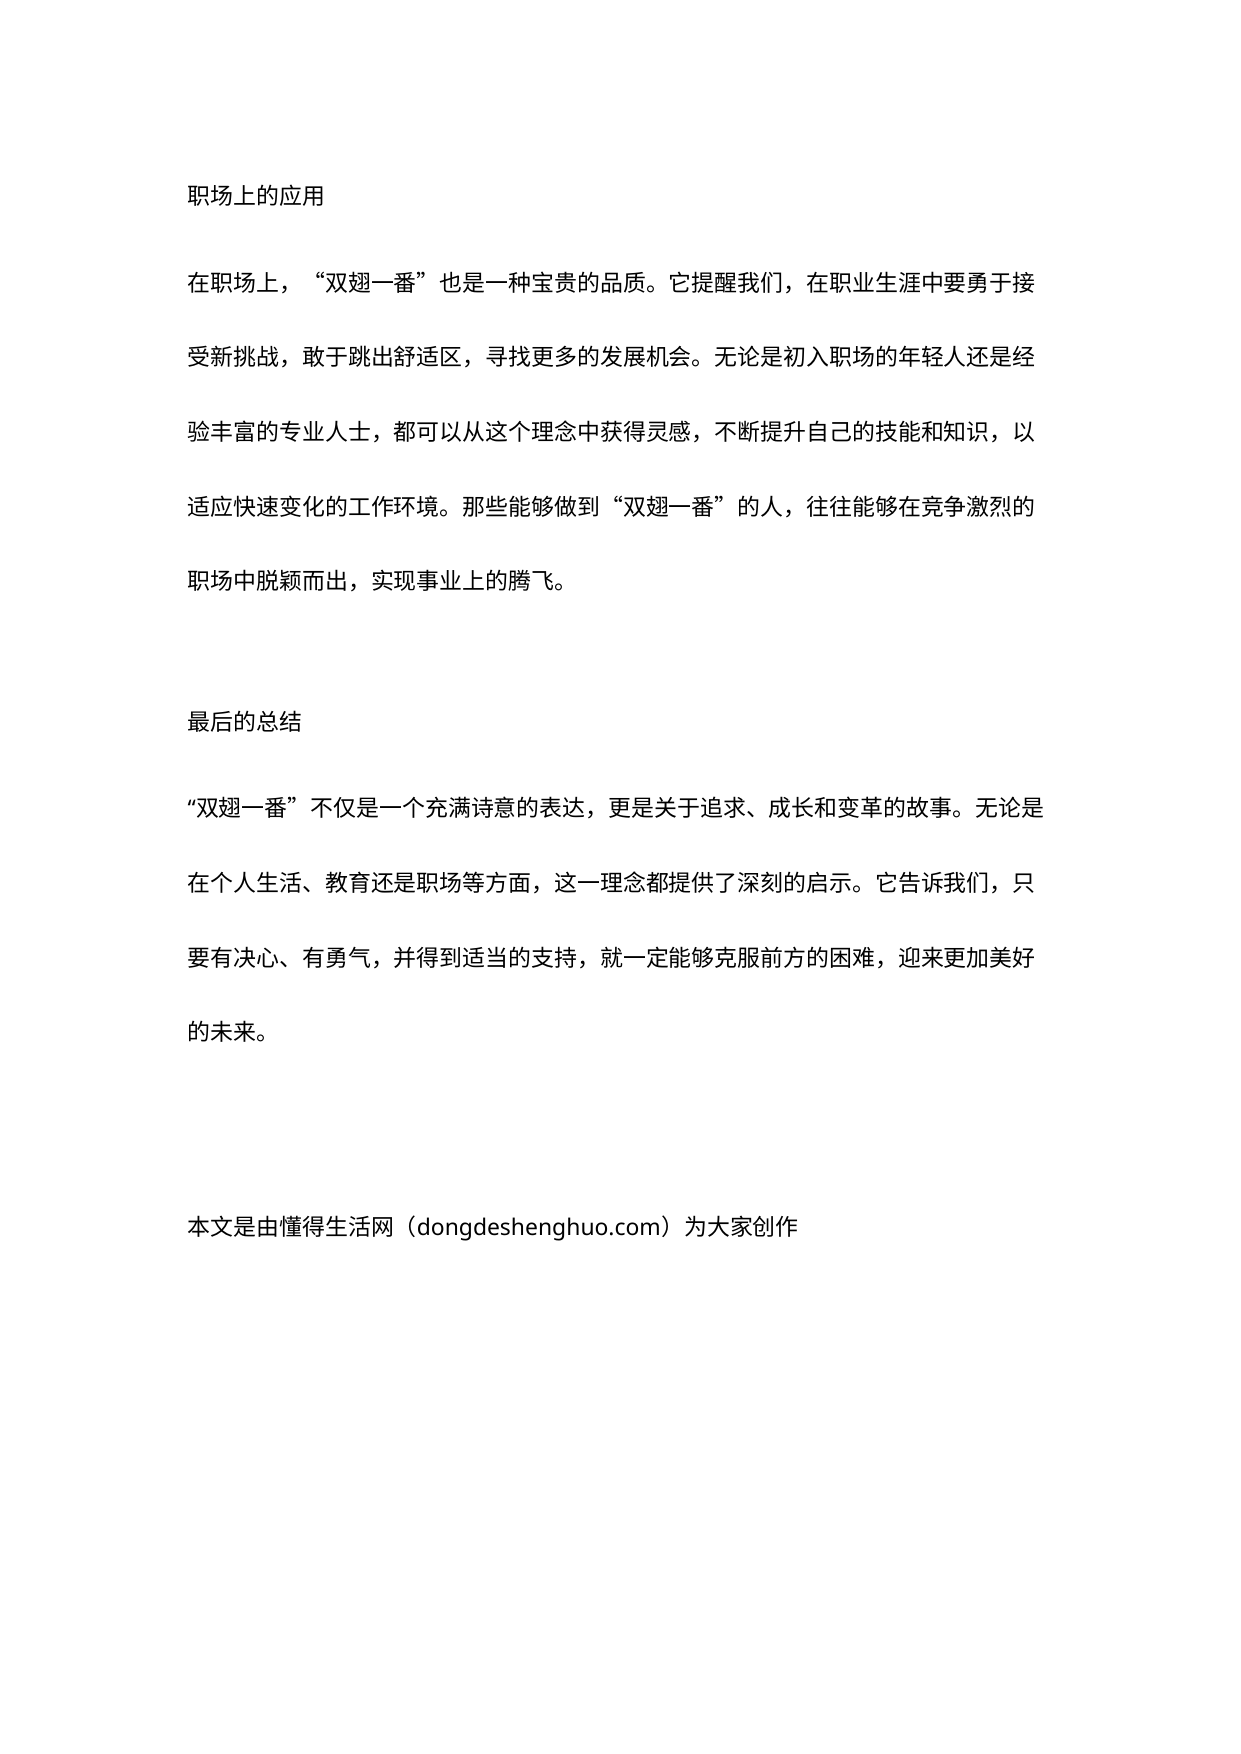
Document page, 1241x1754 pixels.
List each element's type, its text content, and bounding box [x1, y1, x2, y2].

text 在职场上，“双翅一番”也是一种宝贵的品质。它提醒我们，在职业生涯中要勇于接受新挑战，敢于跳出舒适区，寻找更多的发展机会。无论是初入职场的年轻人还是经验丰富的专业人士，都可以从这个理念中获得灵感，不断提升自己的技能和知识，以适应快速变化的工作环境。那些能够做到“双翅一番”的人，往往能够在竞争激烈的职场中脱颖而出，实现事业上的腾飞。 [187, 248, 1053, 612]
text 职场上的应用 [187, 162, 1053, 227]
text 最后的总结 [187, 688, 1053, 753]
text “双翅一番”不仅是一个充满诗意的表达，更是关于追求、成长和变革的故事。无论是在个人生活、教育还是职场等方面，这一理念都提供了深刻的启示。它告诉我们，只要有决心、有勇气，并得到适当的支持，就一定能够克服前方的困难，迎来更加美好的未来。 [187, 774, 1053, 1063]
text 本文是由懂得生活网（dongdeshenghuo.com）为大家创作 [187, 1193, 1053, 1258]
